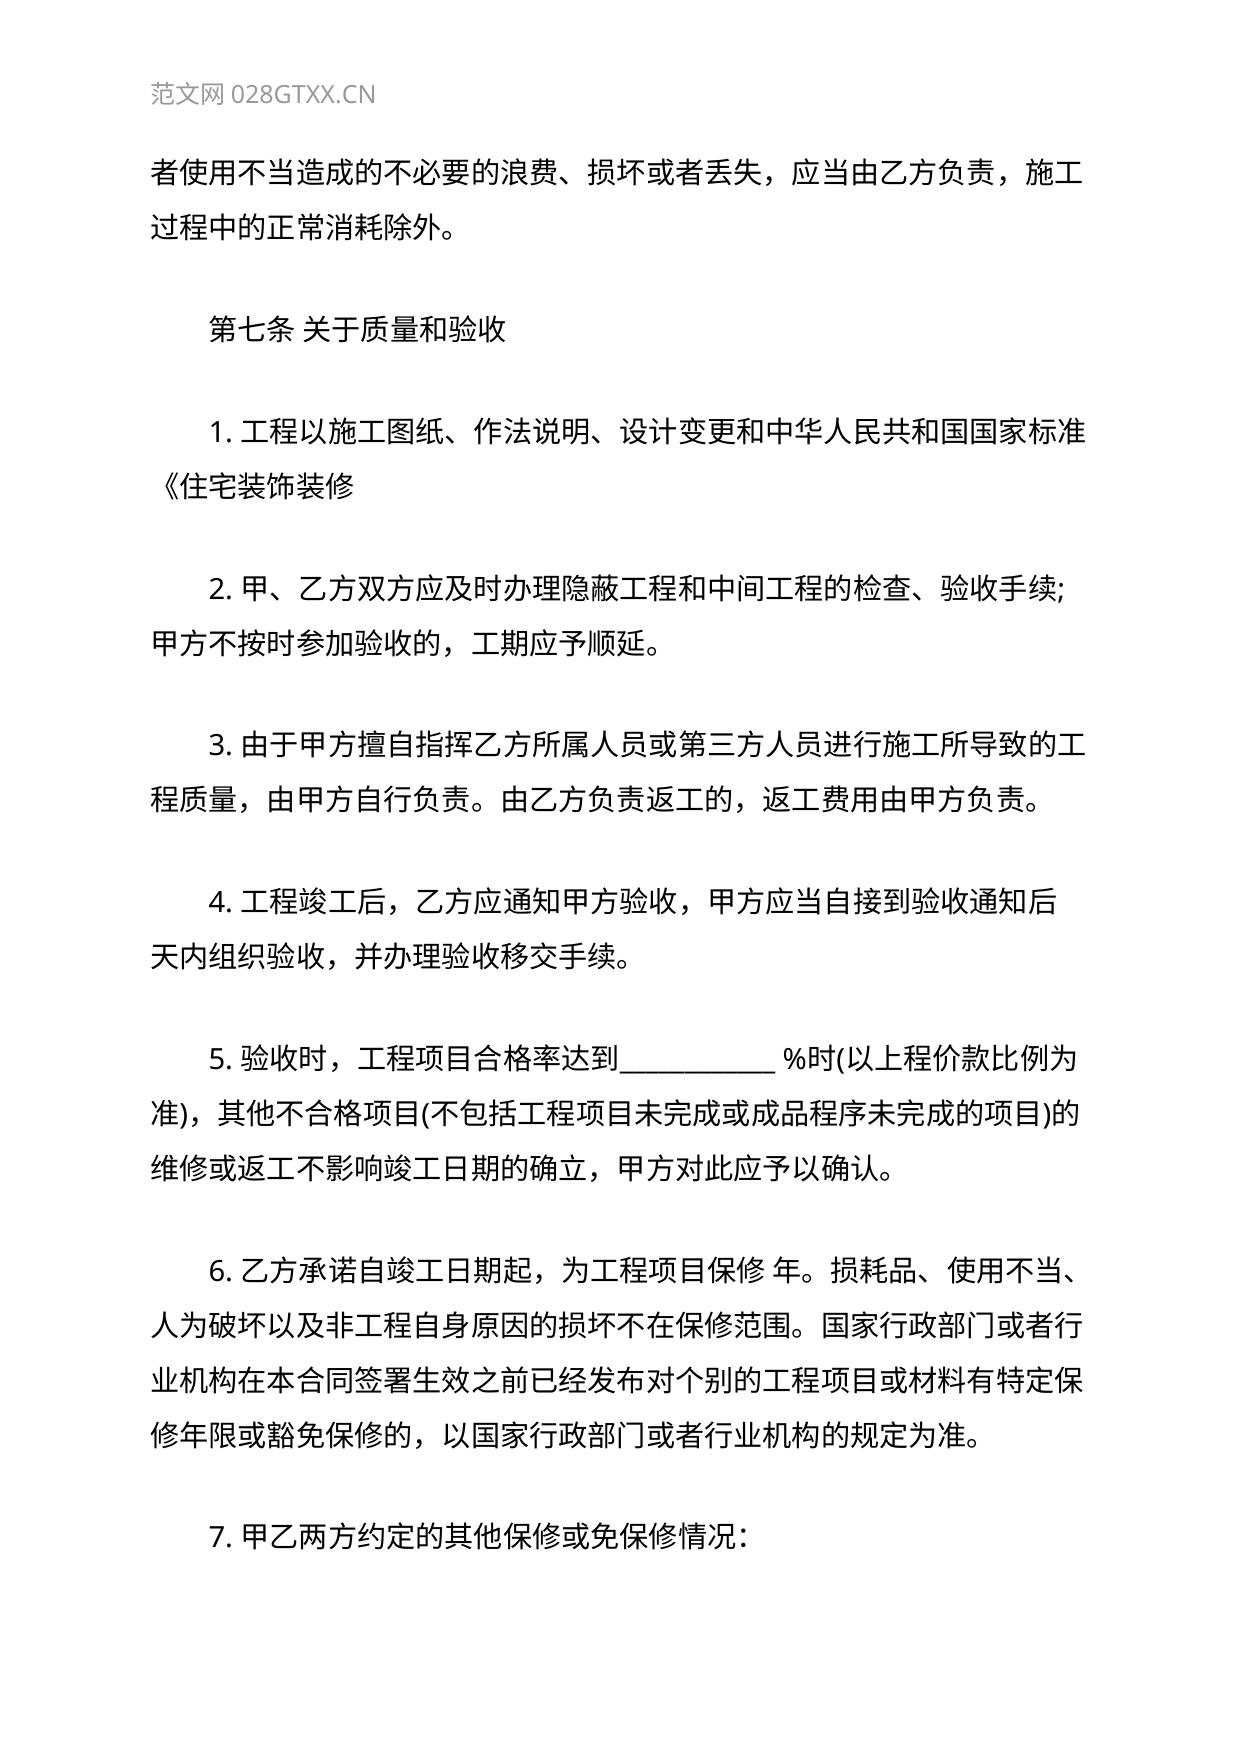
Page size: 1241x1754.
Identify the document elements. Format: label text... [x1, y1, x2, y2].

text 第七条 关于质量和验收 [150, 307, 1090, 349]
text 3. 由于甲方擅自指挥乙方所属人员或第三方人员进行施工所导致的工程质量，由甲方自行负责。由乙方负责返工的，返工费用由甲方负责。 [150, 722, 1090, 819]
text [150, 150, 1090, 247]
text 1. 工程以施工图纸、作法说明、设计变更和中华人民共和国国家标准《住宅装饰装修 [150, 408, 1090, 506]
text 6. 乙方承诺自竣工日期起，为工程项目保修 年。损耗品、使用不当、人为破坏以及非工程自身原因的损坏不在保修范围。国家行政部门或者行业机构在本合同签署生效之前已经发布对个别的工程项目或材料有特定保修年限或豁免保修的，以国家行政部门或者行业机构的规定为准。 [150, 1247, 1090, 1454]
text 7. 甲乙两方约定的其他保修或免保修情况： [150, 1514, 1090, 1556]
text 5. 验收时，工程项目合格率达到____________ %时(以上程价款比例为准)，其他不合格项目(不包括工程项目未完成或成品程序未完成的项目)的维修或返工不影响竣工日期的确立，甲方对此应予以确认。 [150, 1036, 1090, 1188]
text 4. 工程竣工后，乙方应通知甲方验收，甲方应当自接到验收通知后 天内组织验收，并办理验收移交手续。 [150, 879, 1090, 976]
text 2. 甲、乙方双方应及时办理隐蔽工程和中间工程的检查、验收手续;甲方不按时参加验收的，工期应予顺延。 [150, 565, 1090, 662]
